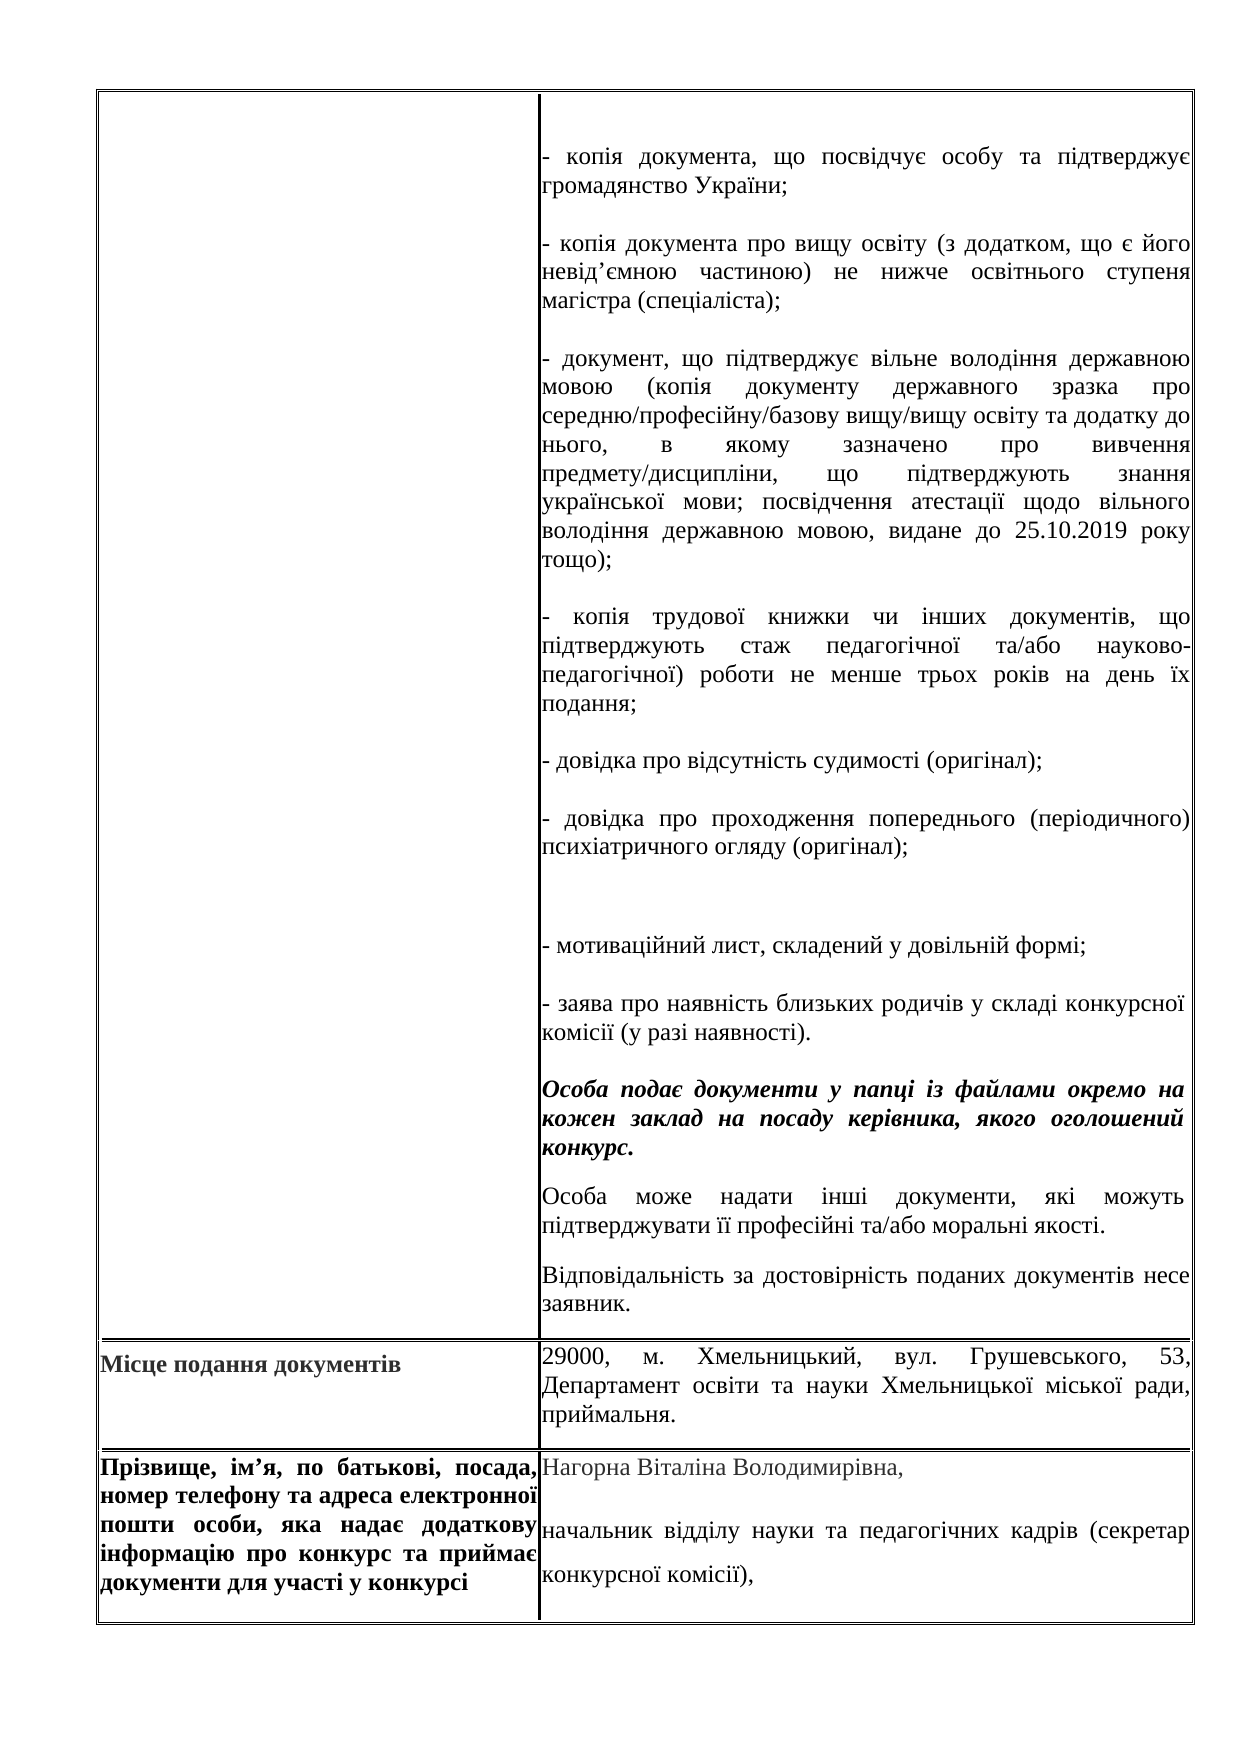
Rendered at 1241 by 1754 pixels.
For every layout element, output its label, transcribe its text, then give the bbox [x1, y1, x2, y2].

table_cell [539, 1448, 1192, 1621]
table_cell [539, 92, 1192, 1338]
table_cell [99, 92, 539, 1338]
table_cell 29000, м. Хмельницький, вул. Грушевського, 53, Департамент освіти та науки Хмельницької міської ради, приймальня. [541, 1338, 1192, 1448]
table_cell Місце подання документів [99, 1338, 538, 1448]
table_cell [99, 1448, 539, 1621]
